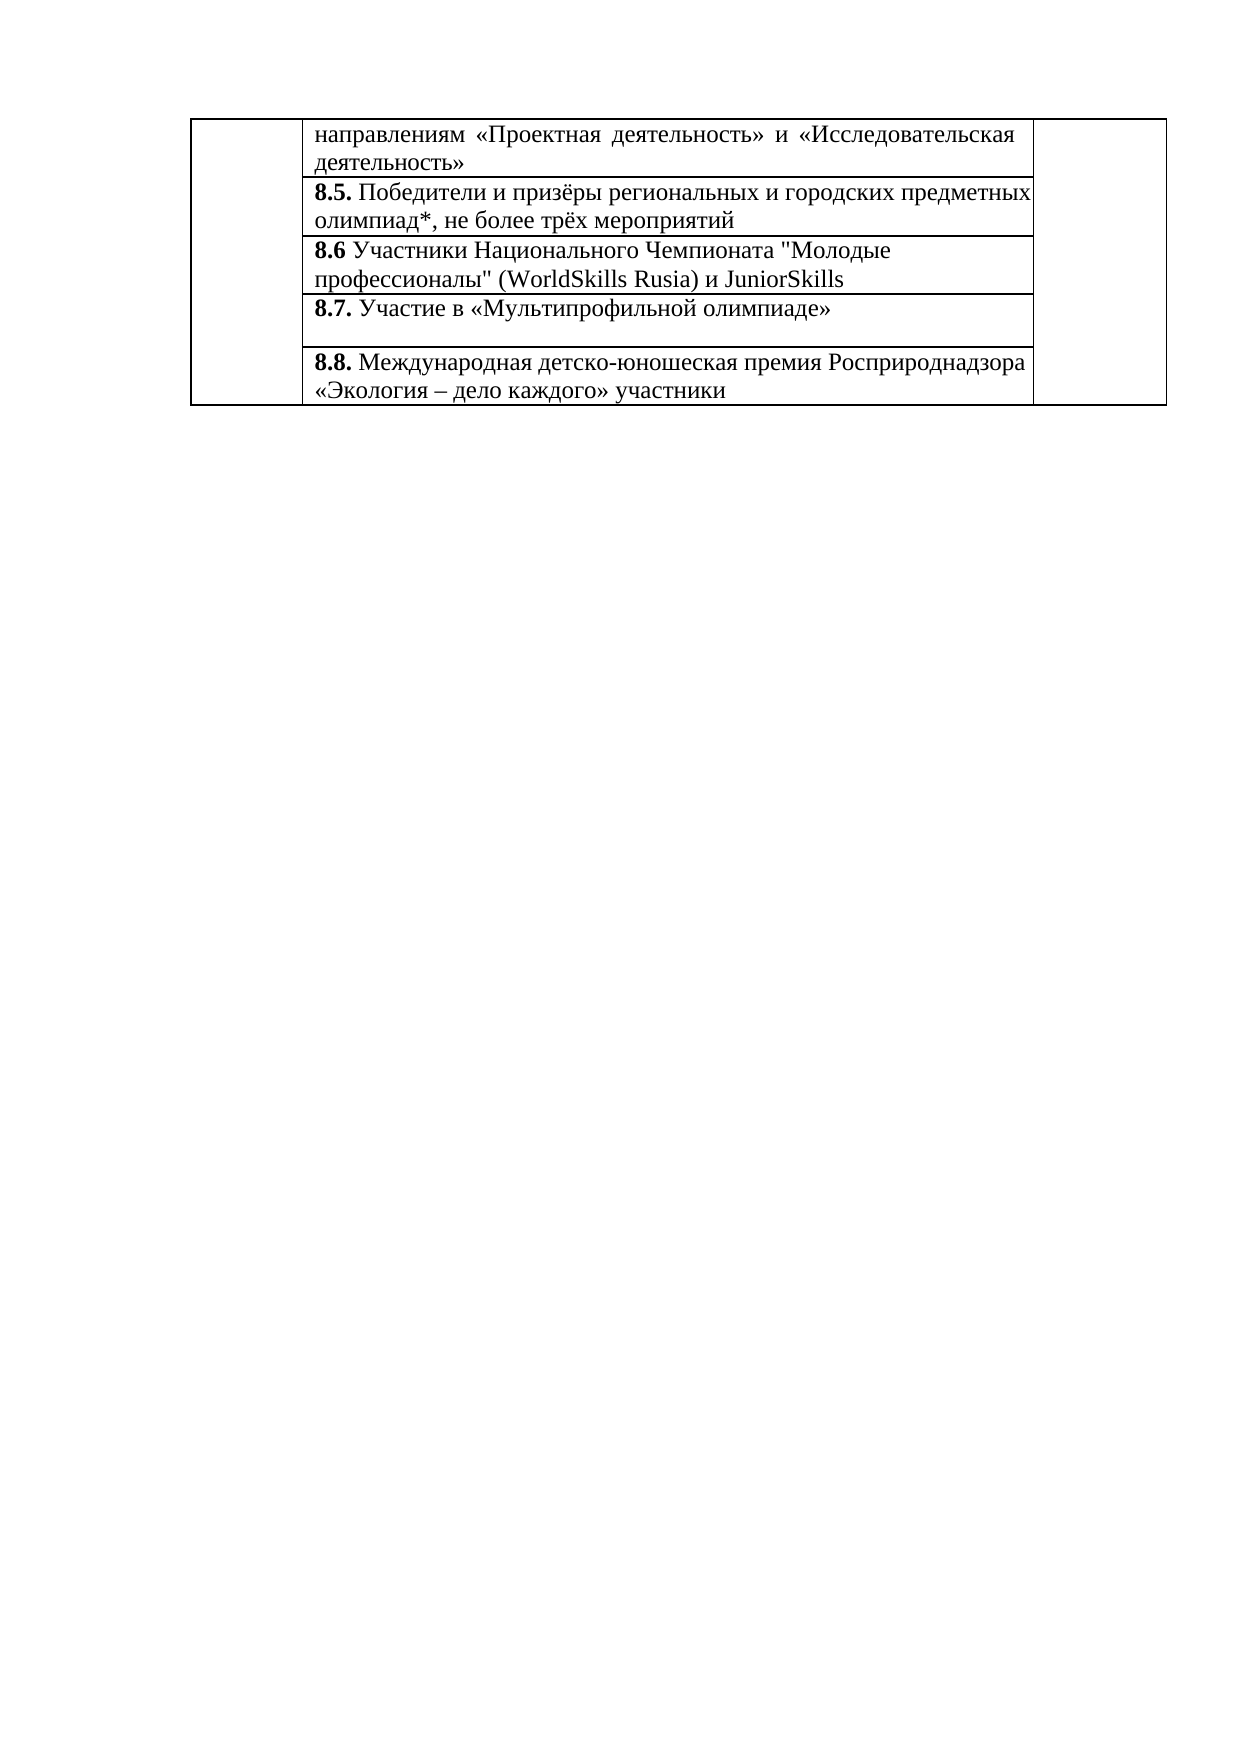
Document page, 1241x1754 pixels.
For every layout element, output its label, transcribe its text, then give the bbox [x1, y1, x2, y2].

table_cell 8.8. Международная детско-юношеская премия Росприроднадзора «Экология – дело каждого» участники [303, 348, 1033, 404]
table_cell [303, 120, 1033, 176]
table_cell 8.5. Победители и призёры региональных и городских предметных олимпиад*, не более трёх мероприятий [303, 178, 1033, 235]
table_cell 8.7. Участие в «Мультипрофильной олимпиаде» [303, 295, 1033, 346]
table_cell 8.6 Участники Национального Чемпионата "Молодые профессионалы" (WorldSkills Rusia) и JuniorSkills [303, 237, 1033, 293]
